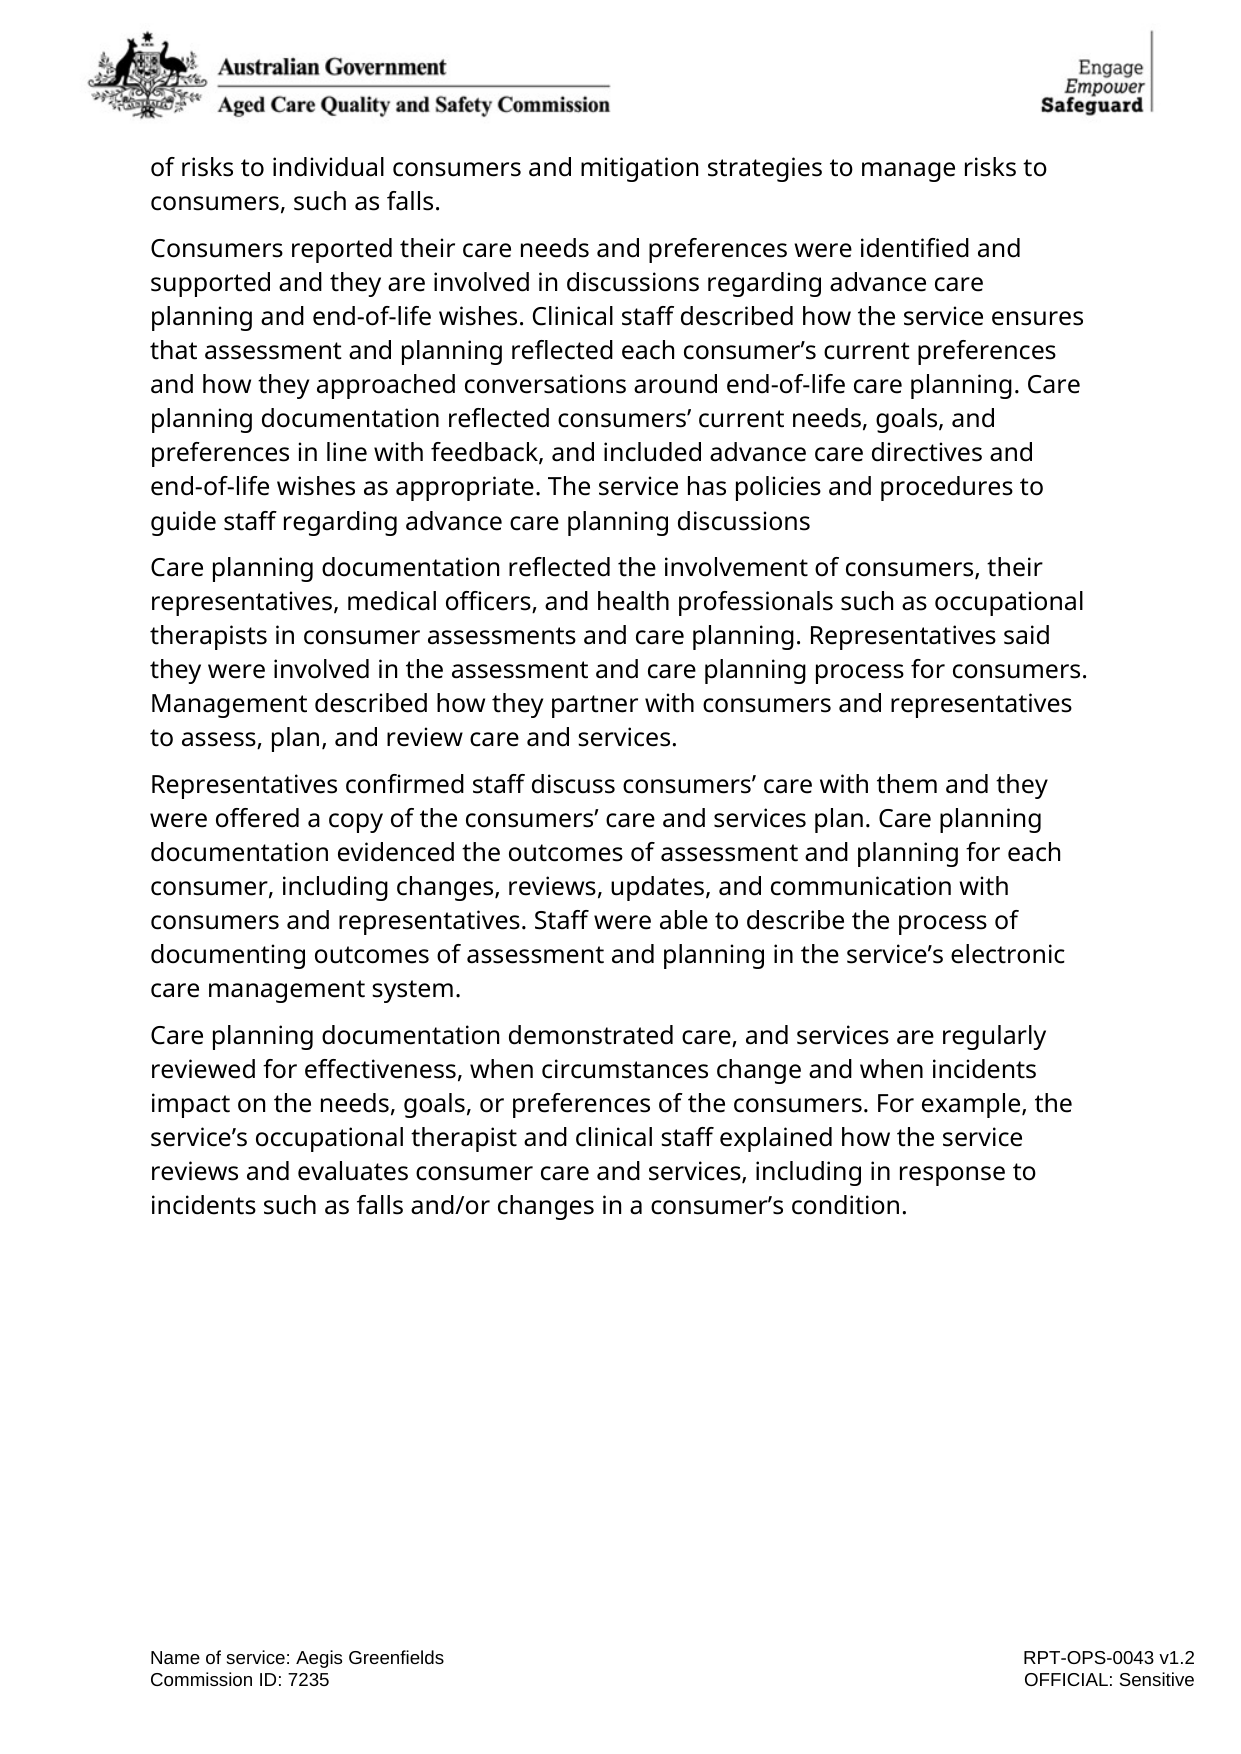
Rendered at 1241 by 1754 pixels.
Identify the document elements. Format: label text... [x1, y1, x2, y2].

text Care planning documentation reflected the involvement of consumers, their representatives, medical officers, and health professionals such as occupational therapists in consumer assessments and care planning. Representatives said they were involved in the assessment and care planning process for consumers. Management described how they partner with consumers and representatives to assess, plan, and review care and services. [150, 550, 1090, 754]
picture [0, 23, 1241, 131]
text Representatives confirmed staff discuss consumers’ care with them and they were offered a copy of the consumers’ care and services plan. Care planning documentation evidenced the outcomes of assessment and planning for each consumer, including changes, reviews, updates, and communication with consumers and representatives. Staff were able to describe the process of documenting outcomes of assessment and planning in the service’s electronic care management system. [150, 767, 1090, 1005]
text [150, 150, 1090, 218]
text Consumers reported their care needs and preferences were identified and supported and they are involved in discussions regarding advance care planning and end-of-life wishes. Clinical staff described how the service ensures that assessment and planning reflected each consumer’s current preferences and how they approached conversations around end-of-life care planning. Care planning documentation reflected consumers’ current needs, goals, and preferences in line with feedback, and included advance care directives and end-of-life wishes as appropriate. The service has policies and procedures to guide staff regarding advance care planning discussions [150, 231, 1090, 537]
text Care planning documentation demonstrated care, and services are regularly reviewed for effectiveness, when circumstances change and when incidents impact on the needs, goals, or preferences of the consumers. For example, the service’s occupational therapist and clinical staff explained how the service reviews and evaluates consumer care and services, including in response to incidents such as falls and/or changes in a consumer’s condition. [150, 1017, 1090, 1222]
